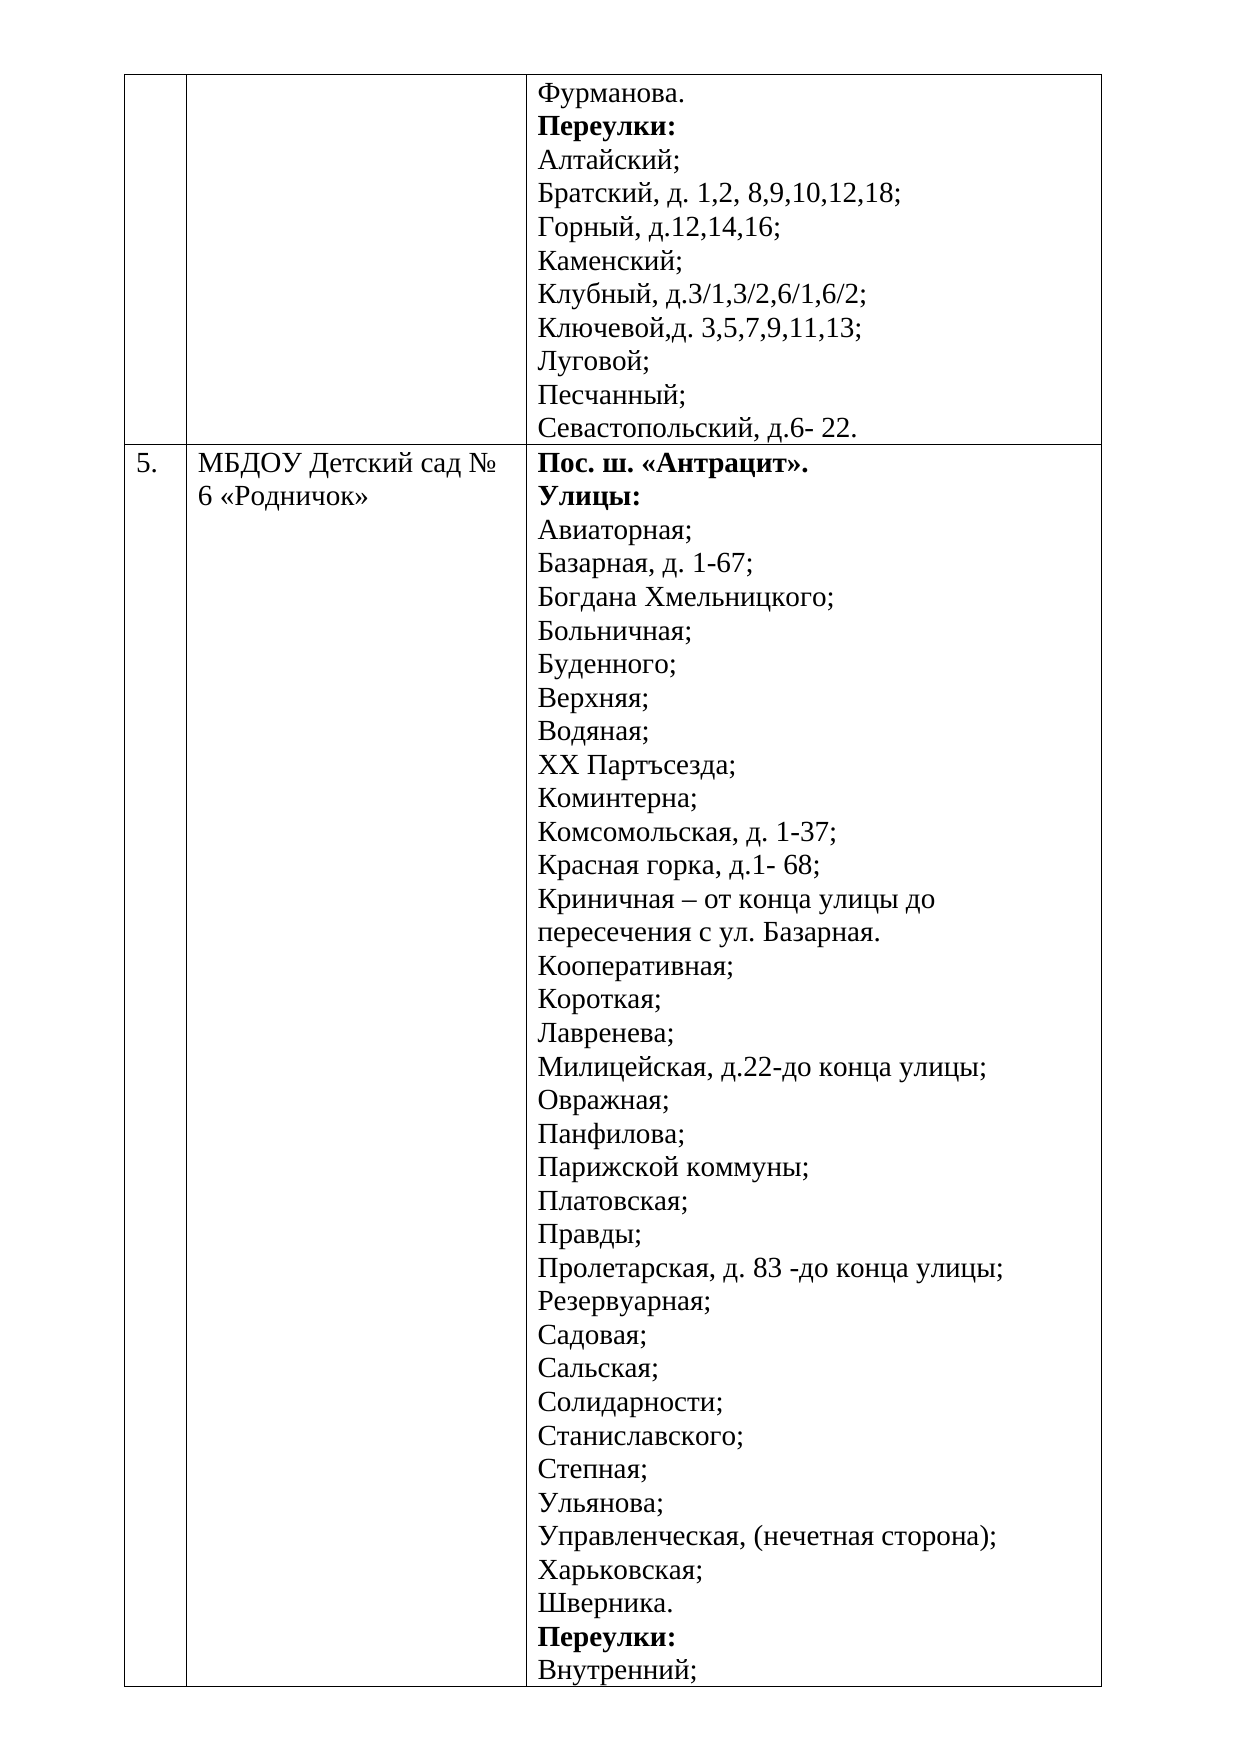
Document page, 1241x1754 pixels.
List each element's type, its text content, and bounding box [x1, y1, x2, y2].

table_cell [527, 445, 1101, 1686]
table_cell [187, 75, 526, 444]
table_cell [527, 75, 1101, 444]
table_cell 4. [125, 75, 186, 444]
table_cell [187, 445, 526, 1686]
table_cell 5. [125, 445, 186, 1686]
